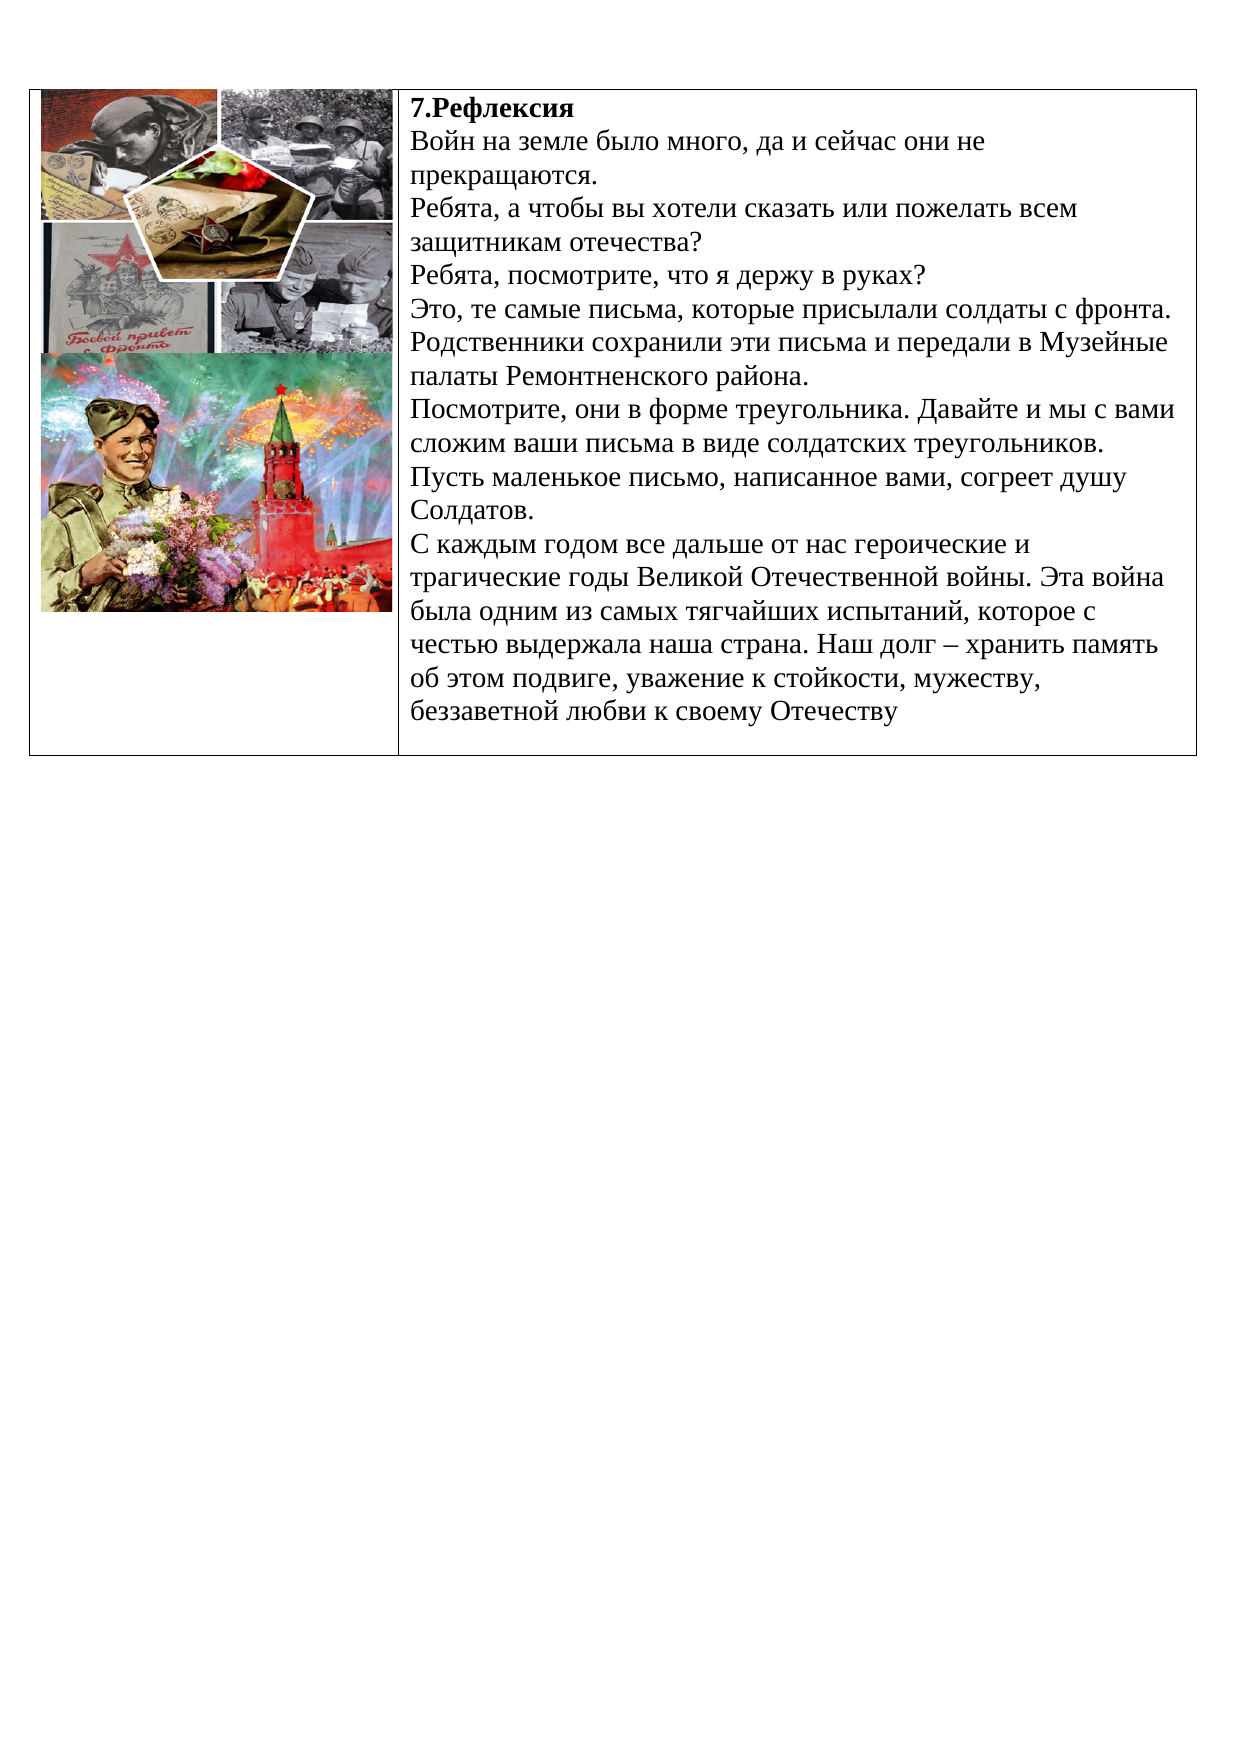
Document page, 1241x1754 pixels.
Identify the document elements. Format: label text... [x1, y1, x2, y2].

picture [40, 89, 393, 612]
table_cell 7.Рефлексия Войн на земле было много, да и сейчас они не прекращаются. Ребята, а чтобы вы хотели сказать или пожелать всем защитникам отечества? Ребята, посмотрите, что я держу в руках? Это, те самые письма, которые присылали солдаты с фронта. Родственники сохранили эти письма и передали в Музейные палаты Ремонтненского района. Посмотрите, они в форме треугольника. Давайте и мы с вами сложим ваши письма в виде солдатских треугольников. Пусть маленькое письмо, написанное вами, согреет душу Солдатов. С каждым годом все дальше от нас героические и трагические годы Великой Отечественной войны. Эта война была одним из самых тягчайших испытаний, которое с честью выдержала наша страна. Наш долг – хранить память об этом подвиге, уважение к стойкости, мужеству, беззаветной любви к своему Отечеству [399, 90, 1196, 755]
table_cell [30, 90, 398, 755]
